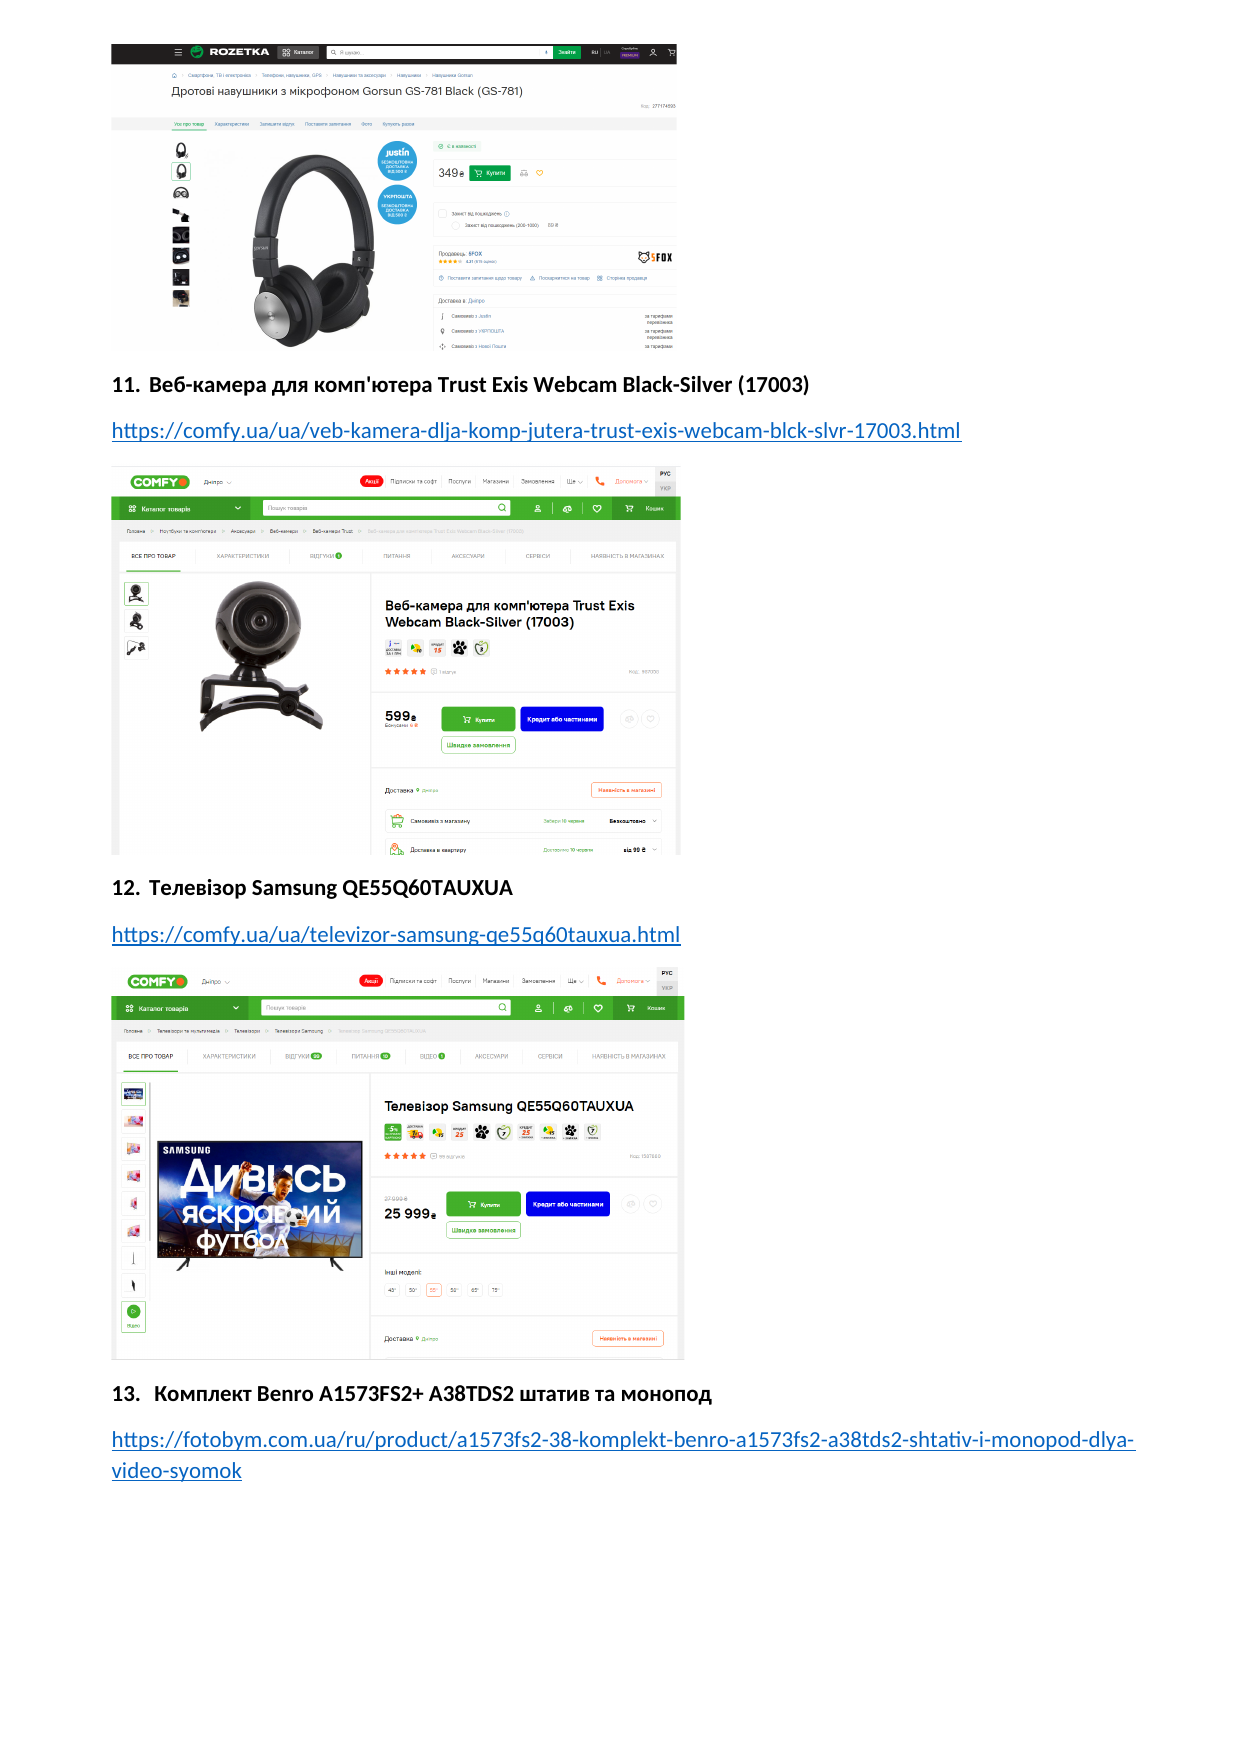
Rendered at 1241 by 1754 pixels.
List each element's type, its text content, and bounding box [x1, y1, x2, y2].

list Веб-камера для комп'ютера Trust Exis Webcam Black-Silver (17003) [111, 370, 1167, 398]
text https://comfy.ua/ua/televizor-samsung-qe55q60tauxua.html [111, 920, 1167, 948]
list Телевізор Samsung QE55Q60TAUXUA [111, 873, 1167, 902]
text https://fotobym.com.ua/ru/product/a1573fs2-38-komplekt-benro-a1573fs2-a38tds2-shtativ-i-monopod-dlya-video-syomok [111, 1426, 1167, 1484]
text https://comfy.ua/ua/veb-kamera-dlja-komp-jutera-trust-exis-webcam-blck-slvr-17003.html [111, 417, 1167, 444]
picture [111, 44, 677, 351]
picture [111, 463, 681, 855]
picture [111, 967, 685, 1360]
list Комплект Benro A1573FS2+ A38TDS2 штатив та монопод [111, 1379, 1167, 1407]
